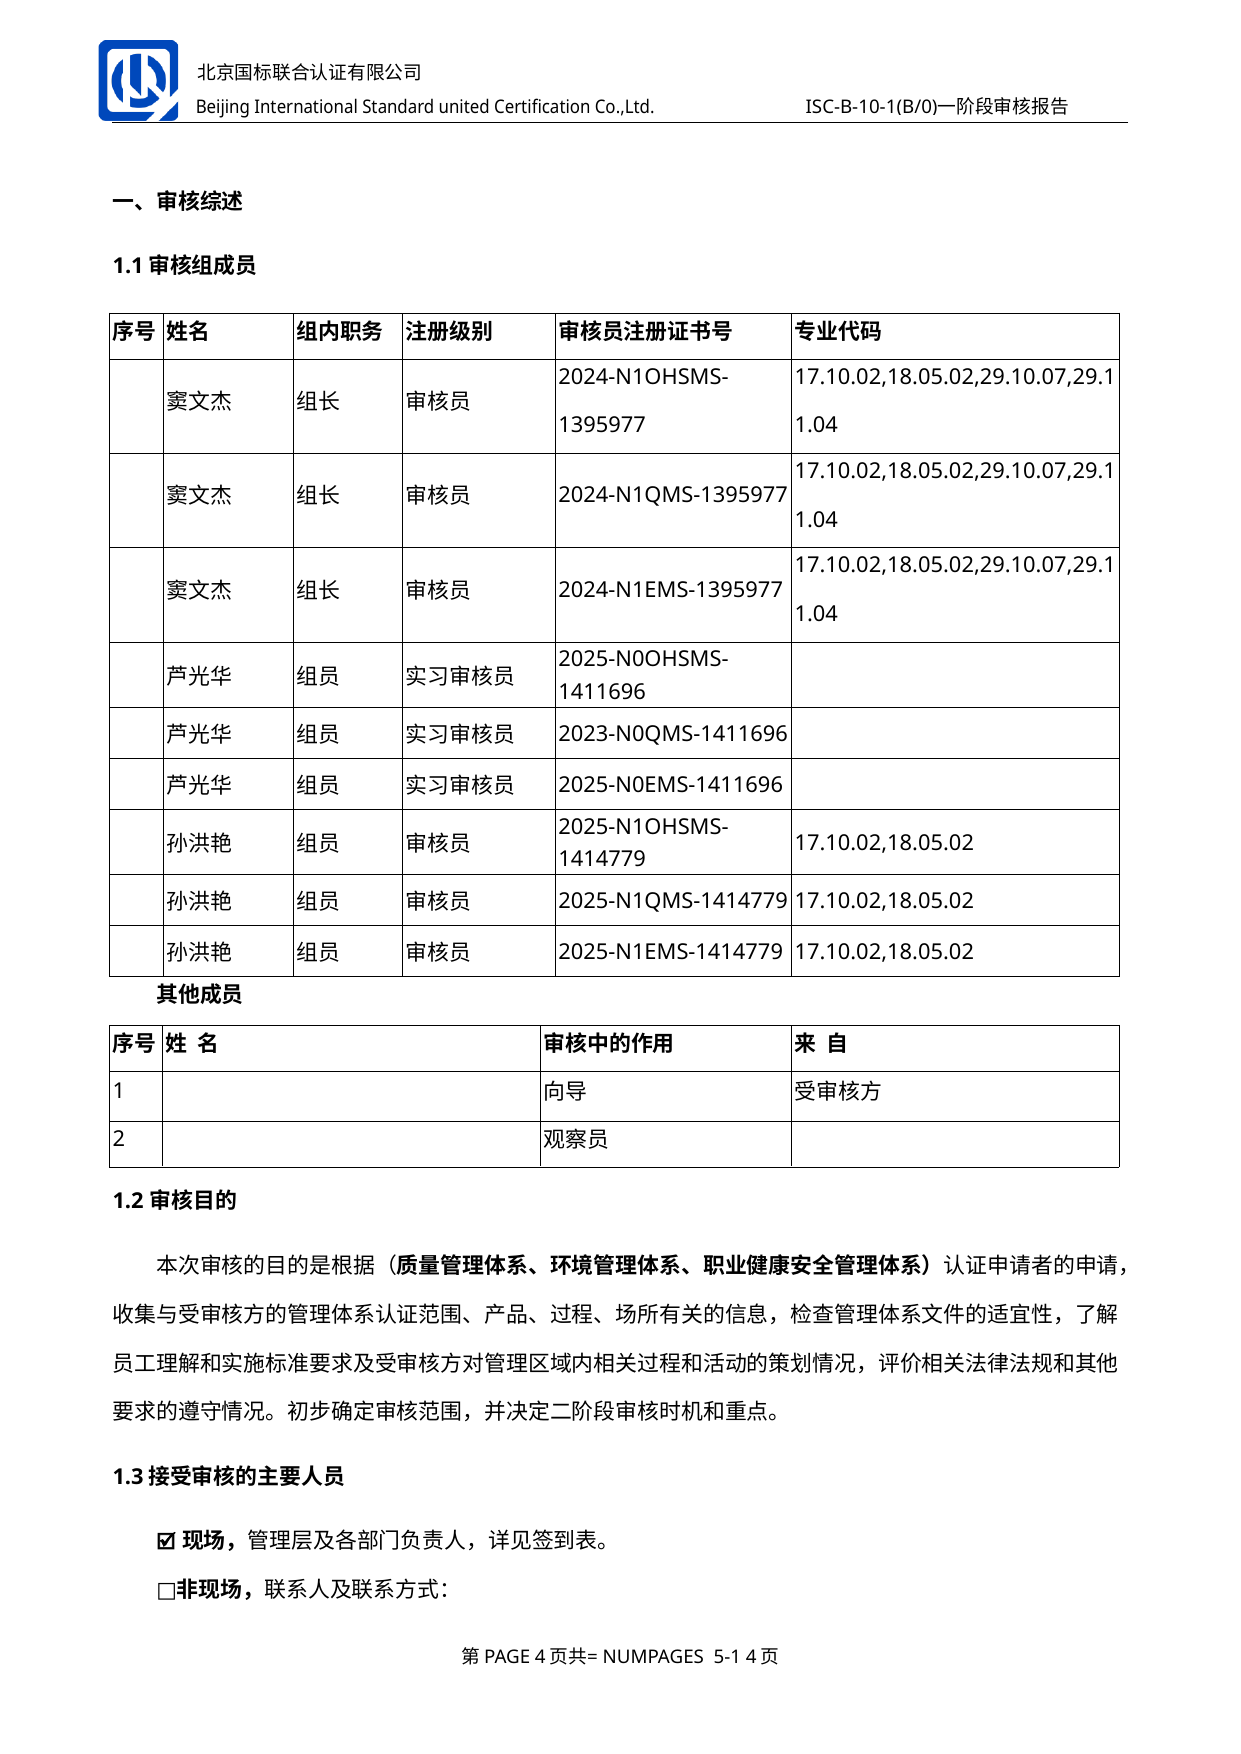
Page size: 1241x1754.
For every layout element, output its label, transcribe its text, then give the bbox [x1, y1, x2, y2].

table_cell 2023-N0QMS-1411696 [556, 708, 791, 758]
table_cell 孙洪艳 [164, 810, 293, 874]
picture [98, 40, 179, 121]
table_cell 实习审核员 [403, 643, 555, 707]
table_cell 2024-N1QMS-1395977 [556, 454, 791, 547]
table_cell [792, 643, 1119, 707]
table_cell 芦光华 [164, 643, 293, 707]
table_header 序号 [110, 1026, 162, 1071]
text 本次审核的目的是根据（质量管理体系、环境管理体系、职业健康安全管理体系）认证申请者的申请，收集与受审核方的管理体系认证范围、产品、过程、场所有关的信息，检查管理体系文件的适宜性，了解员工理解和实施标准要求及受审核方对管理区域内相关过程和活动的策划情况，评价相关法律法规和其他要求的遵守情况。初步确定审核范围，并决定二阶段审核时机和重点。 [112, 1248, 1128, 1426]
table_cell 组长 [294, 454, 402, 547]
table_cell 17.10.02,18.05.02 [792, 926, 1119, 976]
table_cell 17.10.02,18.05.02,29.10.07,29.11.04 [792, 360, 1119, 453]
table_cell 17.10.02,18.05.02 [792, 810, 1119, 874]
table_cell 向导 [541, 1072, 791, 1121]
table_cell 1 [110, 1072, 162, 1121]
table_cell 2024-N1OHSMS-1395977 [556, 360, 791, 453]
table_cell 芦光华 [164, 759, 293, 809]
table_cell 孙洪艳 [164, 875, 293, 925]
table_cell 2025-N0EMS-1411696 [556, 759, 791, 809]
table_cell [792, 1122, 1119, 1166]
table_cell 窦文杰 [164, 454, 293, 547]
table_cell 2025-N1OHSMS-1414779 [556, 810, 791, 874]
table_cell [110, 926, 163, 976]
text 其他成员 [112, 976, 1128, 1009]
text 现场，管理层及各部门负责人，详见签到表。 [112, 1523, 1128, 1556]
table_cell [163, 1122, 540, 1166]
table_cell 窦文杰 [164, 548, 293, 642]
table_cell 受审核方 [792, 1072, 1119, 1121]
table_header 组内职务 [294, 314, 402, 359]
table_cell 17.10.02,18.05.02,29.10.07,29.11.04 [792, 454, 1119, 547]
table_cell 2025-N1EMS-1414779 [556, 926, 791, 976]
table_cell 组员 [294, 810, 402, 874]
table_cell 芦光华 [164, 708, 293, 758]
table_header 姓 名 [163, 1026, 540, 1071]
table_cell 组员 [294, 875, 402, 925]
table_cell 2025-N0OHSMS-1411696 [556, 643, 791, 707]
table_cell 组员 [294, 643, 402, 707]
table_cell 17.10.02,18.05.02 [792, 875, 1119, 925]
table_cell 组员 [294, 759, 402, 809]
table_cell 2024-N1EMS-1395977 [556, 548, 791, 642]
text 1.2 审核目的 [112, 1183, 1128, 1216]
table_cell 实习审核员 [403, 708, 555, 758]
text 1.3接受审核的主要人员 [112, 1458, 1128, 1491]
table_cell [792, 708, 1119, 758]
text 1.1审核组成员 [112, 248, 1128, 281]
table_cell [110, 875, 163, 925]
text □非现场，联系人及联系方式： [112, 1571, 1128, 1604]
table_header 审核员注册证书号 [556, 314, 791, 359]
table_cell 孙洪艳 [164, 926, 293, 976]
table_cell 审核员 [403, 360, 555, 453]
table_cell [110, 810, 163, 874]
table_cell 窦文杰 [164, 360, 293, 453]
table_cell 实习审核员 [403, 759, 555, 809]
table_cell 组员 [294, 708, 402, 758]
table_cell [163, 1072, 540, 1121]
table_cell 17.10.02,18.05.02,29.10.07,29.11.04 [792, 548, 1119, 642]
table_cell 组长 [294, 360, 402, 453]
table_cell [110, 548, 163, 642]
table_cell [110, 759, 163, 809]
table_header 专业代码 [792, 314, 1119, 359]
table_cell [110, 643, 163, 707]
table_cell 2025-N1QMS-1414779 [556, 875, 791, 925]
table_cell 审核员 [403, 926, 555, 976]
table_cell [792, 759, 1119, 809]
table_cell 审核员 [403, 810, 555, 874]
table_cell 审核员 [403, 454, 555, 547]
table_header 序号 [110, 314, 163, 359]
table_header 注册级别 [403, 314, 555, 359]
table_cell [110, 454, 163, 547]
table_cell [110, 360, 163, 453]
table_header 姓名 [164, 314, 293, 359]
table_cell 组员 [294, 926, 402, 976]
table_cell 组长 [294, 548, 402, 642]
table_cell 审核员 [403, 548, 555, 642]
table_header 来 自 [792, 1026, 1119, 1071]
table_header 审核中的作用 [541, 1026, 791, 1071]
table_cell [110, 708, 163, 758]
table_cell 观察员 [541, 1122, 791, 1166]
table_cell 审核员 [403, 875, 555, 925]
text 一、审核综述 [112, 183, 1128, 216]
table_cell 2 [110, 1122, 162, 1166]
